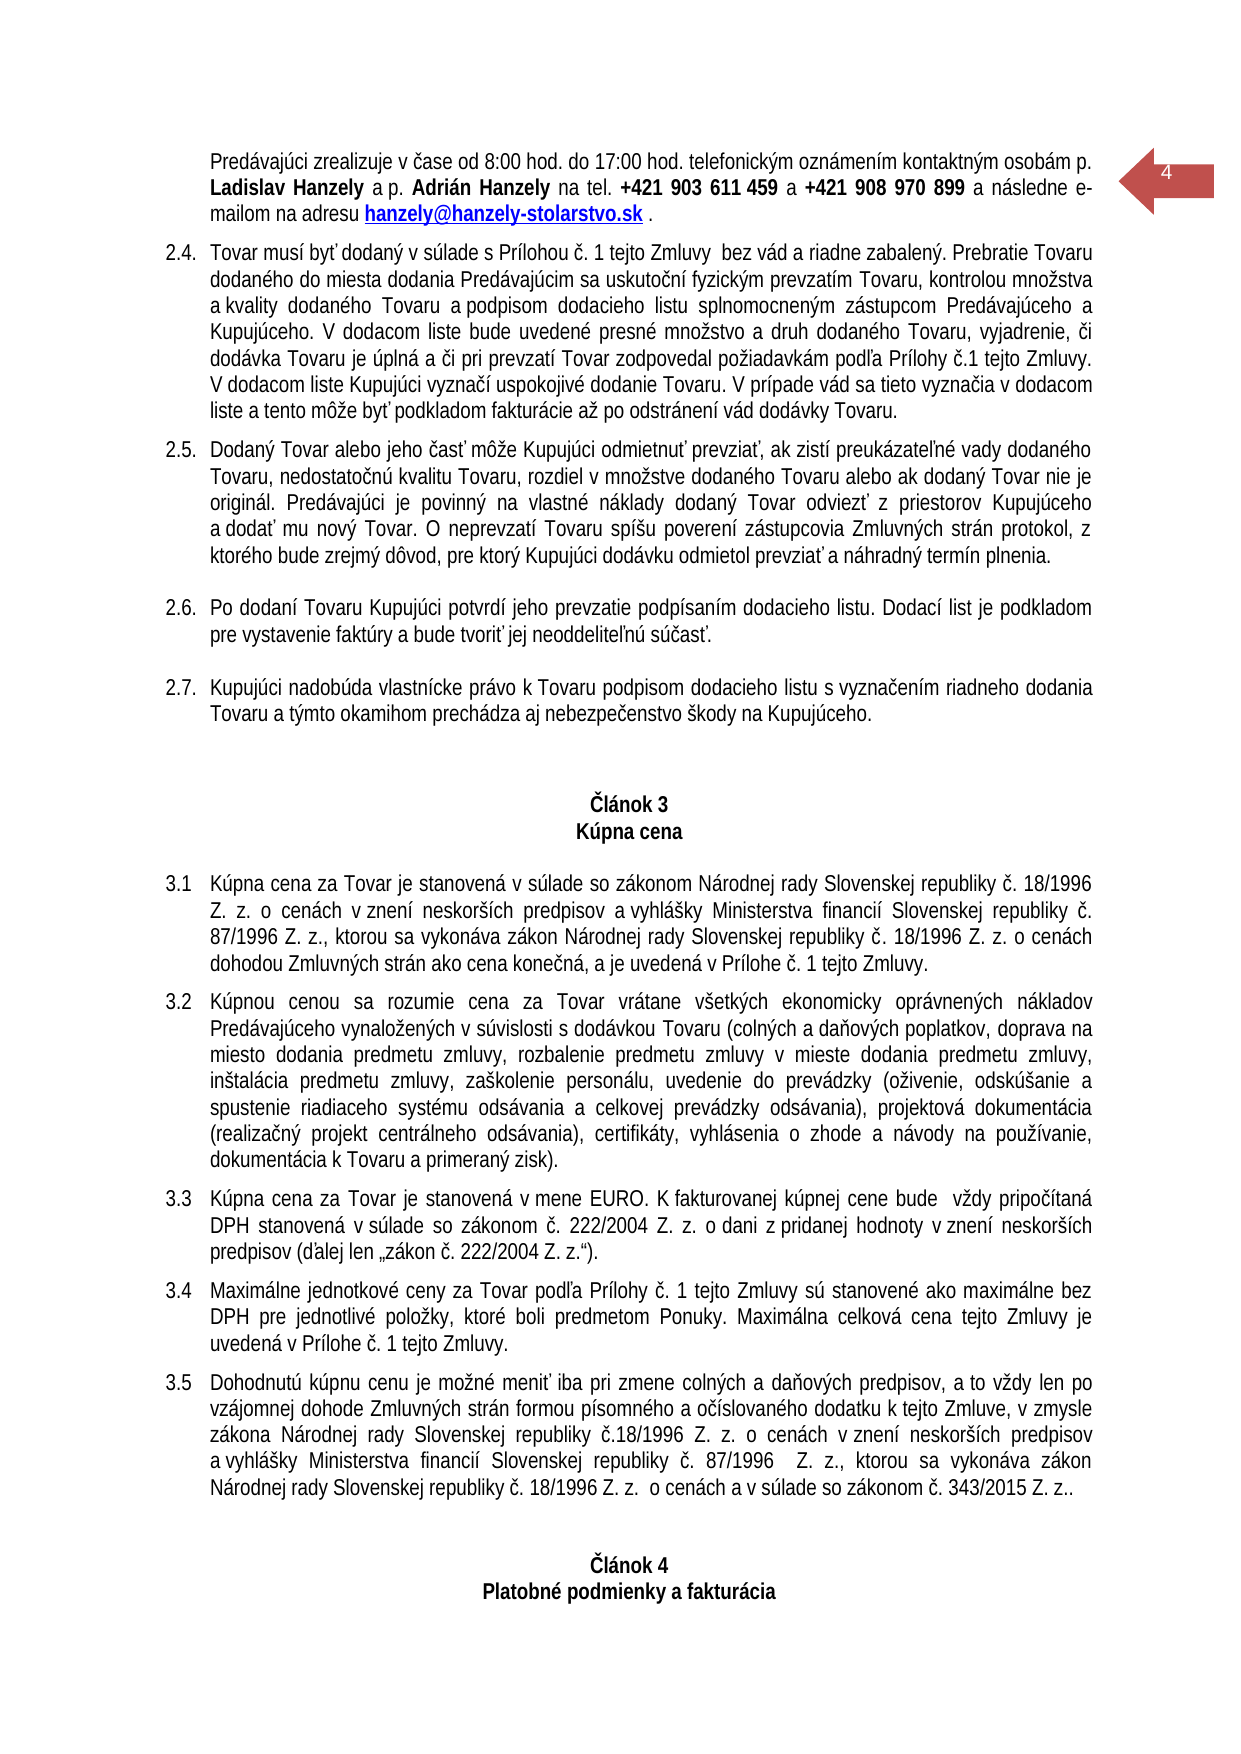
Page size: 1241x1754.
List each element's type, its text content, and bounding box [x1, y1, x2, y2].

list Kúpna cena za Tovar je stanovená v mene EURO. K fakturovanej kúpnej cene bude vždy pripočítaná DPH stanovená v súlade so zákonom č. 222/2004 Z. z. o dani z pridanej hodnoty v znení neskorších predpisov (ďalej len „zákon č. 222/2004 Z. z.“). [165, 1185, 1092, 1264]
list Tovar musí byť dodaný v súlade s Prílohou č. 1 tejto Zmluvy bez vád a riadne zabalený. Prebratie Tovaru dodaného do miesta dodania Predávajúcim sa uskutoční fyzickým prevzatím Tovaru, kontrolou množstva a kvality dodaného Tovaru a podpisom dodacieho listu splnomocneným zástupcom Predávajúceho a Kupujúceho. V dodacom liste bude uvedené presné množstvo a druh dodaného Tovaru, vyjadrenie, či dodávka Tovaru je úplná a či pri prevzatí Tovar zodpovedal požiadavkám podľa Prílohy č.1 tejto Zmluvy. V dodacom liste Kupujúci vyznačí uspokojivé dodanie Tovaru. V prípade vád sa tieto vyznačia v dodacom liste a tento môže byť podkladom fakturácie až po odstránení vád dodávky Tovaru. [165, 239, 1092, 424]
list Maximálne jednotkové ceny za Tovar podľa Prílohy č. 1 tejto Zmluvy sú stanovené ako maximálne bez DPH pre jednotlivé položky, ktoré boli predmetom Ponuky. Maximálna celková cena tejto Zmluvy je uvedená v Prílohe č. 1 tejto Zmluvy. [165, 1277, 1092, 1356]
list Dodaný Tovar alebo jeho časť môže Kupujúci odmietnuť prevziať, ak zistí preukázateľné vady dodaného Tovaru, nedostatočnú kvalitu Tovaru, rozdiel v množstve dodaného Tovaru alebo ak dodaný Tovar nie je originál. Predávajúci je povinný na vlastné náklady dodaný Tovar odviezť z priestorov Kupujúceho a dodať mu nový Tovar. O neprevzatí Tovaru spíšu poverení zástupcovia Zmluvných strán protokol, z ktorého bude zrejmý dôvod, pre ktorý Kupujúci dodávku odmietol prevziať a náhradný termín plnenia. [165, 436, 1092, 568]
list Kúpnou cenou sa rozumie cena za Tovar vrátane všetkých ekonomicky oprávnených nákladov Predávajúceho vynaložených v súvislosti s dodávkou Tovaru (colných a daňových poplatkov, doprava na miesto dodania predmetu zmluvy, rozbalenie predmetu zmluvy v mieste dodania predmetu zmluvy, inštalácia predmetu zmluvy, zaškolenie personálu, uvedenie do prevádzky (oživenie, odskúšanie a spustenie riadiaceho systému odsávania a celkovej prevádzky odsávania), projektová dokumentácia (realizačný projekt centrálneho odsávania), certifikáty, vyhlásenia o zhode a návody na používanie, dokumentácia k Tovaru a primeraný zisk). [165, 988, 1092, 1173]
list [165, 148, 1092, 227]
list Kupujúci nadobúda vlastnícke právo k Tovaru podpisom dodacieho listu s vyznačením riadneho dodania Tovaru a týmto okamihom prechádza aj nebezpečenstvo škody na Kupujúceho. [165, 673, 1092, 726]
text Článok 3 [165, 791, 1092, 818]
list Kúpna cena za Tovar je stanovená v súlade so zákonom Národnej rady Slovenskej republiky č. 18/1996 Z. z. o cenách v znení neskorších predpisov a vyhlášky Ministerstva financií Slovenskej republiky č. 87/1996 Z. z., ktorou sa vykonáva zákon Národnej rady Slovenskej republiky č. 18/1996 Z. z. o cenách dohodou Zmluvných strán ako cena konečná, a je uvedená v Prílohe č. 1 tejto Zmluvy. [165, 870, 1092, 976]
list Dohodnutú kúpnu cenu je možné meniť iba pri zmene colných a daňových predpisov, a to vždy len po vzájomnej dohode Zmluvných strán formou písomného a očíslovaného dodatku k tejto Zmluve, v zmysle zákona Národnej rady Slovenskej republiky č.18/1996 Z. z. o cenách v znení neskorších predpisov a vyhlášky Ministerstva financií Slovenskej republiky č. 87/1996 Z. z., ktorou sa vykonáva zákon Národnej rady Slovenskej republiky č. 18/1996 Z. z. o cenách a v súlade so zákonom č. 343/2015 Z. z.. [165, 1368, 1092, 1500]
text Kúpna cena [165, 818, 1092, 844]
text Článok 4 [165, 1552, 1092, 1578]
text Platobné podmienky a fakturácia [165, 1578, 1092, 1604]
list Po dodaní Tovaru Kupujúci potvrdí jeho prevzatie podpísaním dodacieho listu. Dodací list je podkladom pre vystavenie faktúry a bude tvoriť jej neoddeliteľnú súčasť. [165, 594, 1092, 647]
